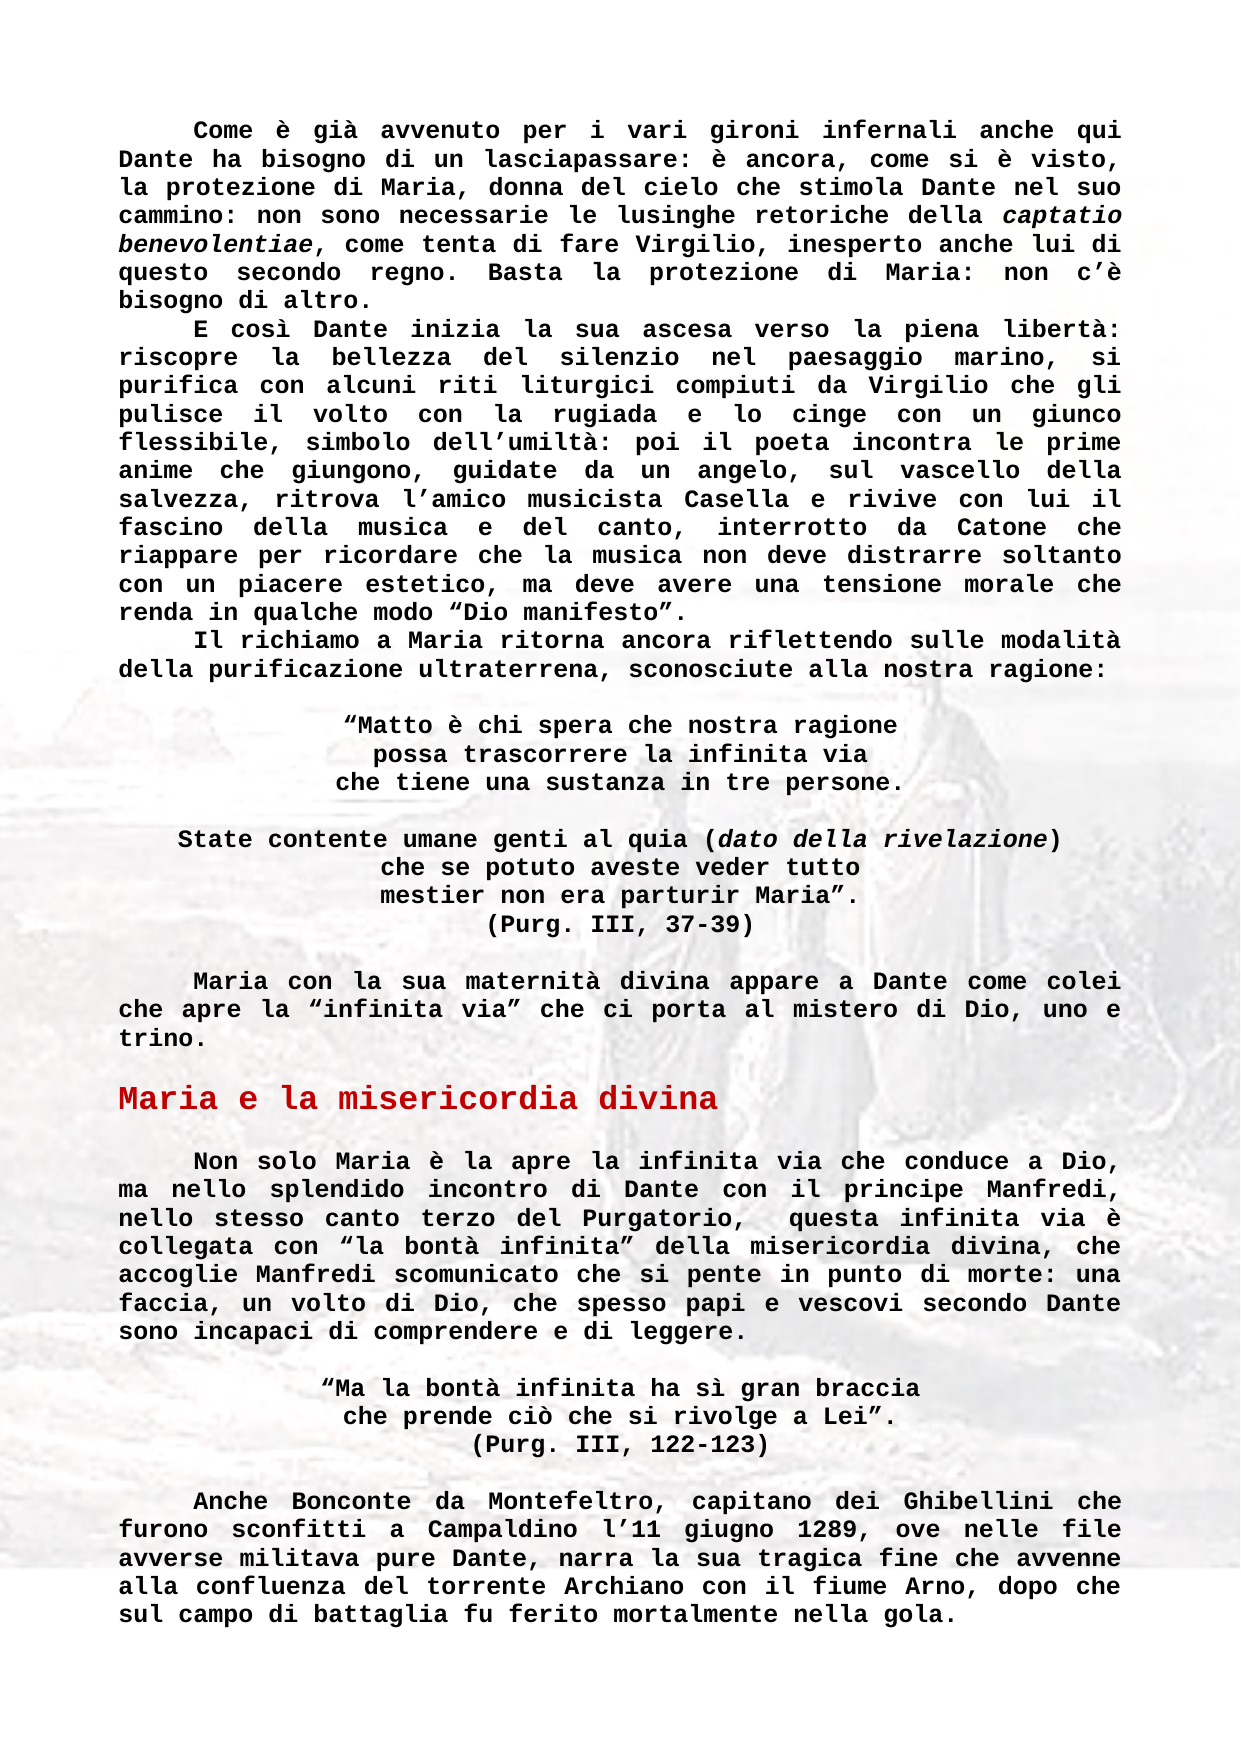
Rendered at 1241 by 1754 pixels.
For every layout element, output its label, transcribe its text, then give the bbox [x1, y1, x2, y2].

text (Purg. III, 37-39) [118, 911, 1122, 940]
text “Ma la bontà infinita ha sì gran braccia [118, 1375, 1122, 1403]
text Non solo Maria è la apre la infinita via che conduce a Dio, ma nello splendido incontro di Dante con il principe Manfredi, nello stesso canto terzo del Purgatorio, questa infinita via è collegata con “la bontà infinita” della misericordia divina, che accoglie Manfredi scomunicato che si pente in punto di morte: una faccia, un volto di Dio, che spesso papi e vescovi secondo Dante sono incapaci di comprendere e di leggere. [118, 1148, 1122, 1347]
text E così Dante inizia la sua ascesa verso la piena libertà: riscopre la bellezza del silenzio nel paesaggio marino, si purifica con alcuni riti liturgici compiuti da Virgilio che gli pulisce il volto con la rugiada e lo cinge con un giunco flessibile, simbolo dell’umiltà: poi il poeta incontra le prime anime che giungono, guidate da un angelo, sul vascello della salvezza, ritrova l’amico musicista Casella e rivive con lui il fascino della musica e del canto, interrotto da Catone che riappare per ricordare che la musica non deve distrarre soltanto con un piacere estetico, ma deve avere una tensione morale che renda in qualche modo “Dio manifesto”. [118, 316, 1122, 628]
text Il richiamo a Maria ritorna ancora riflettendo sulle modalità della purificazione ultraterrena, sconosciute alla nostra ragione: [118, 628, 1122, 685]
text Come è già avvenuto per i vari gironi infernali anche qui Dante ha bisogno di un lasciapassare: è ancora, come si è visto, la protezione di Maria, donna del cielo che stimola Dante nel suo cammino: non sono necessarie le lusinghe retoriche della captatio benevolentiae, come tenta di fare Virgilio, inesperto anche lui di questo secondo regno. Basta la protezione di Maria: non c’è bisogno di altro. [118, 118, 1122, 316]
text che tiene una sustanza in tre persone. [118, 770, 1122, 798]
text Anche Bonconte da Montefeltro, capitano dei Ghibellini che furono sconfitti a Campaldino l’11 giugno 1289, ove nelle file avverse militava pure Dante, narra la sua tragica fine che avvenne alla confluenza del torrente Archiano con il fiume Arno, dopo che sul campo di battaglia fu ferito mortalmente nella gola. [118, 1488, 1122, 1630]
text che se potuto aveste veder tutto [118, 855, 1122, 883]
text possa trascorrere la infinita via [118, 741, 1122, 770]
text mestier non era parturir Maria”. [118, 883, 1122, 911]
text che prende ciò che si rivolge a Lei”. [118, 1403, 1122, 1432]
text “Matto è chi spera che nostra ragione [118, 713, 1122, 741]
text State contente umane genti al quia (dato della rivelazione) [118, 826, 1122, 855]
text Maria con la sua maternità divina appare a Dante come colei che apre la “infinita via” che ci porta al mistero di Dio, uno e trino. [118, 968, 1122, 1053]
text Maria e la misericordia divina [118, 1082, 1122, 1120]
text (Purg. III, 122-123) [118, 1432, 1122, 1460]
